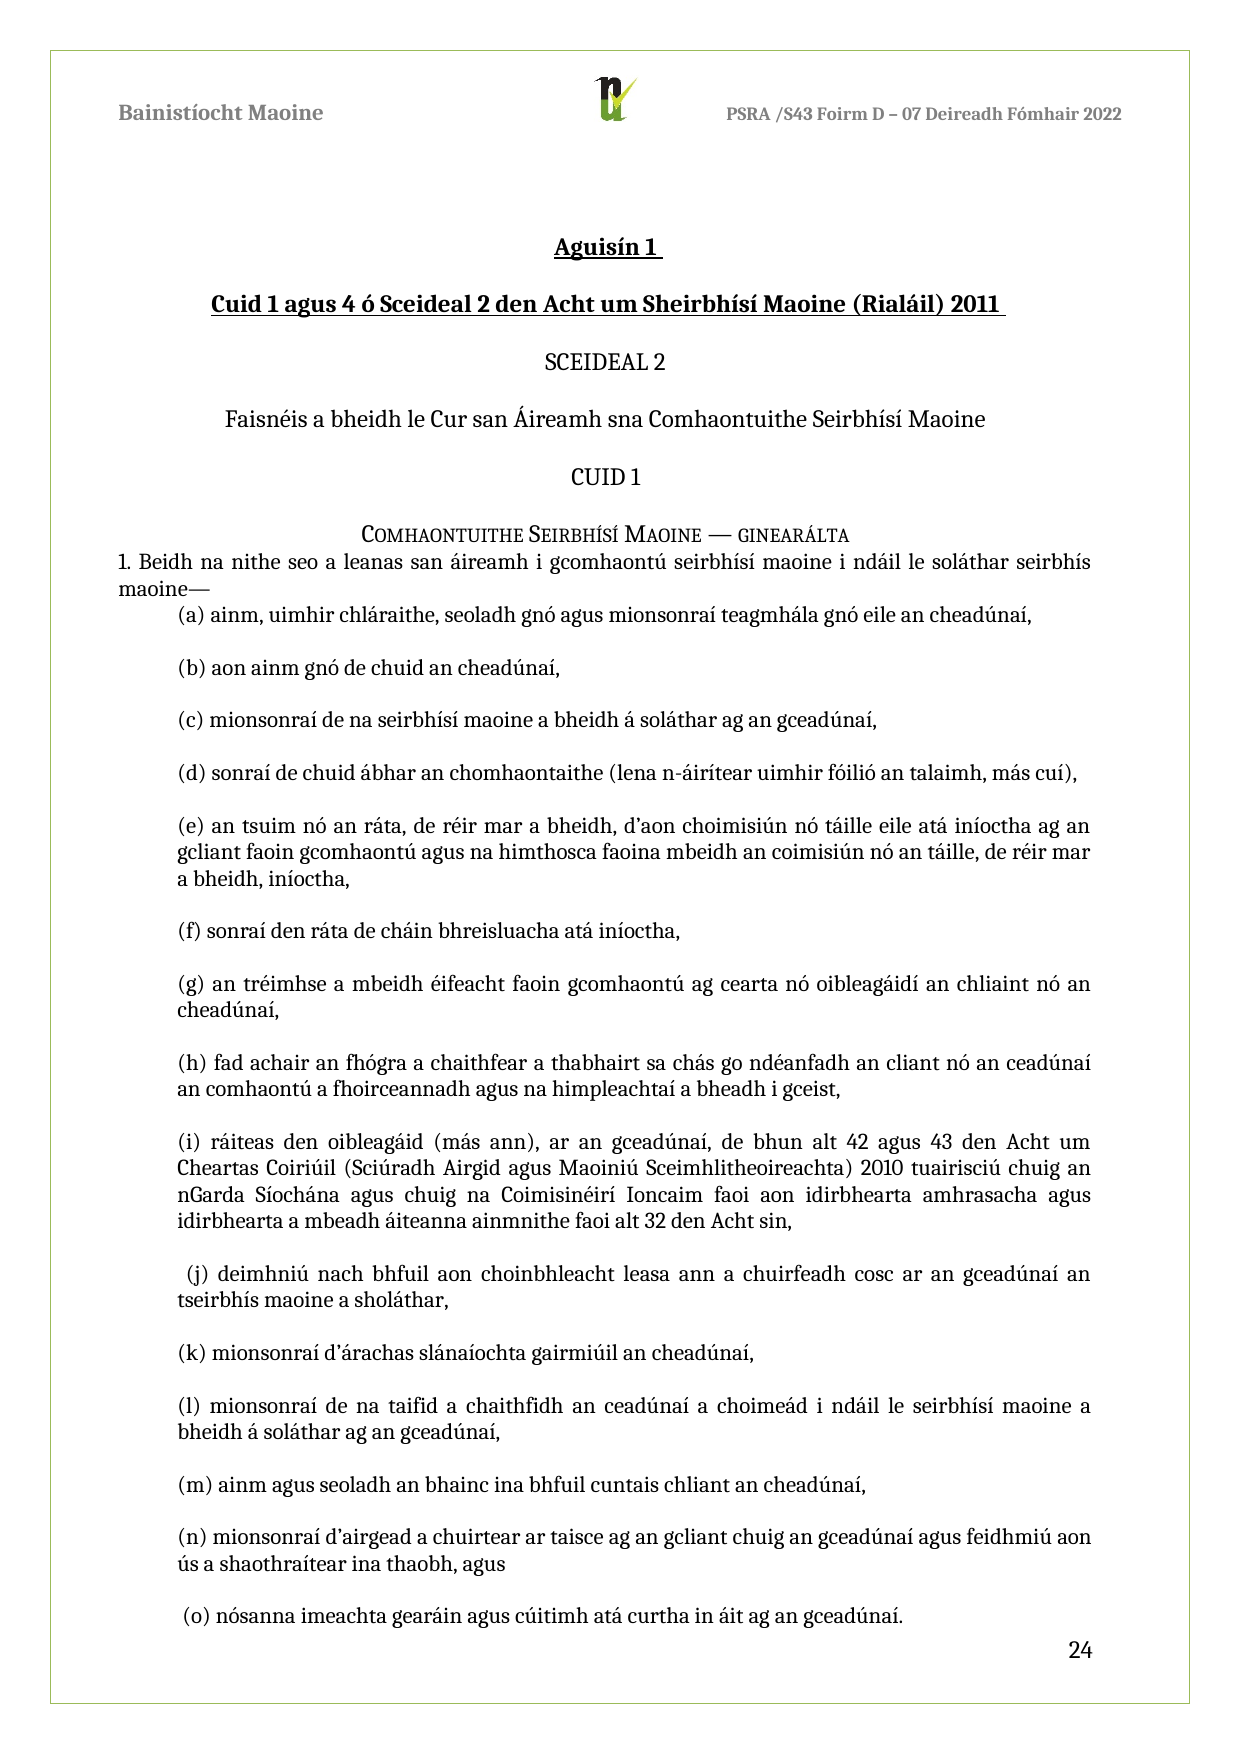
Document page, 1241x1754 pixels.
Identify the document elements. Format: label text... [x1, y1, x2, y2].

text (k) mionsonraí d’árachas slánaíochta gairmiúil an cheadúnaí, [177, 1340, 1093, 1366]
text (c) mionsonraí de na seirbhísí maoine a bheidh á soláthar ag an gceadúnaí, [177, 707, 1093, 733]
text 1. Beidh na nithe seo a leanas san áireamh i gcomhaontú seirbhísí maoine i ndáil le soláthar seirbhís maoine— [118, 549, 1093, 602]
text SCEIDEAL 2 [118, 348, 1093, 377]
text (l) mionsonraí de na taifid a chaithfidh an ceadúnaí a choimeád i ndáil le seirbhísí maoine a bheidh á soláthar ag an gceadúnaí, [177, 1392, 1093, 1445]
text Faisnéis a bheidh le Cur san Áireamh sna Comhaontuithe Seirbhísí Maoine [118, 405, 1093, 434]
text CUID 1 [118, 463, 1093, 492]
text (g) an tréimhse a mbeidh éifeacht faoin gcomhaontú ag cearta nó oibleagáidí an chliaint nó an cheadúnaí, [177, 971, 1093, 1023]
text (e) an tsuim nó an ráta, de réir mar a bheidh, d’aon choimisiún nó táille eile atá iníoctha ag an gcliant faoin gcomhaontú agus na himthosca faoina mbeidh an coimisiún nó an táille, de réir mar a bheidh, iníoctha, [177, 813, 1093, 892]
text (h) fad achair an fhógra a chaithfear a thabhairt sa chás go ndéanfadh an cliant nó an ceadúnaí an comhaontú a fhoirceannadh agus na himpleachtaí a bheadh i gceist, [177, 1050, 1093, 1102]
text (a) ainm, uimhir chláraithe, seoladh gnó agus mionsonraí teagmhála gnó eile an cheadúnaí, [177, 602, 1093, 628]
text (o) nósanna imeachta gearáin agus cúitimh atá curtha in áit ag an gceadúnaí. [177, 1603, 1093, 1629]
picture [593, 75, 639, 122]
text (j) deimhniú nach bhfuil aon choinbhleacht leasa ann a chuirfeadh cosc ar an gceadúnaí an tseirbhís maoine a sholáthar, [177, 1261, 1093, 1313]
text Comhaontuithe Seirbhísí Maoine — ginearálta [118, 520, 1093, 549]
text (n) mionsonraí d’airgead a chuirtear ar taisce ag an gcliant chuig an gceadúnaí agus feidhmiú aon ús a shaothraítear ina thaobh, agus [177, 1524, 1093, 1577]
text (f) sonraí den ráta de cháin bhreisluacha atá iníoctha, [177, 918, 1093, 944]
list Cuid 1 agus 4 ó Sceideal 2 den Acht um Sheirbhísí Maoine (Rialáil) 2011 [118, 290, 1093, 319]
text (d) sonraí de chuid ábhar an chomhaontaithe (lena n-áirítear uimhir fóilió an talaimh, más cuí), [177, 760, 1093, 786]
text (i) ráiteas den oibleagáid (más ann), ar an gceadúnaí, de bhun alt 42 agus 43 den Acht um Cheartas Coiriúil (Sciúradh Airgid agus Maoiniú Sceimhlitheoireachta) 2010 tuairisciú chuig an nGarda Síochána agus chuig na Coimisinéirí Ioncaim faoi aon idirbhearta amhrasacha agus idirbhearta a mbeadh áiteanna ainmnithe faoi alt 32 den Acht sin, [177, 1129, 1093, 1234]
text (b) aon ainm gnó de chuid an cheadúnaí, [177, 654, 1093, 681]
text (m) ainm agus seoladh an bhainc ina bhfuil cuntais chliant an cheadúnaí, [177, 1471, 1093, 1498]
list Aguisín 1 [118, 233, 1093, 262]
